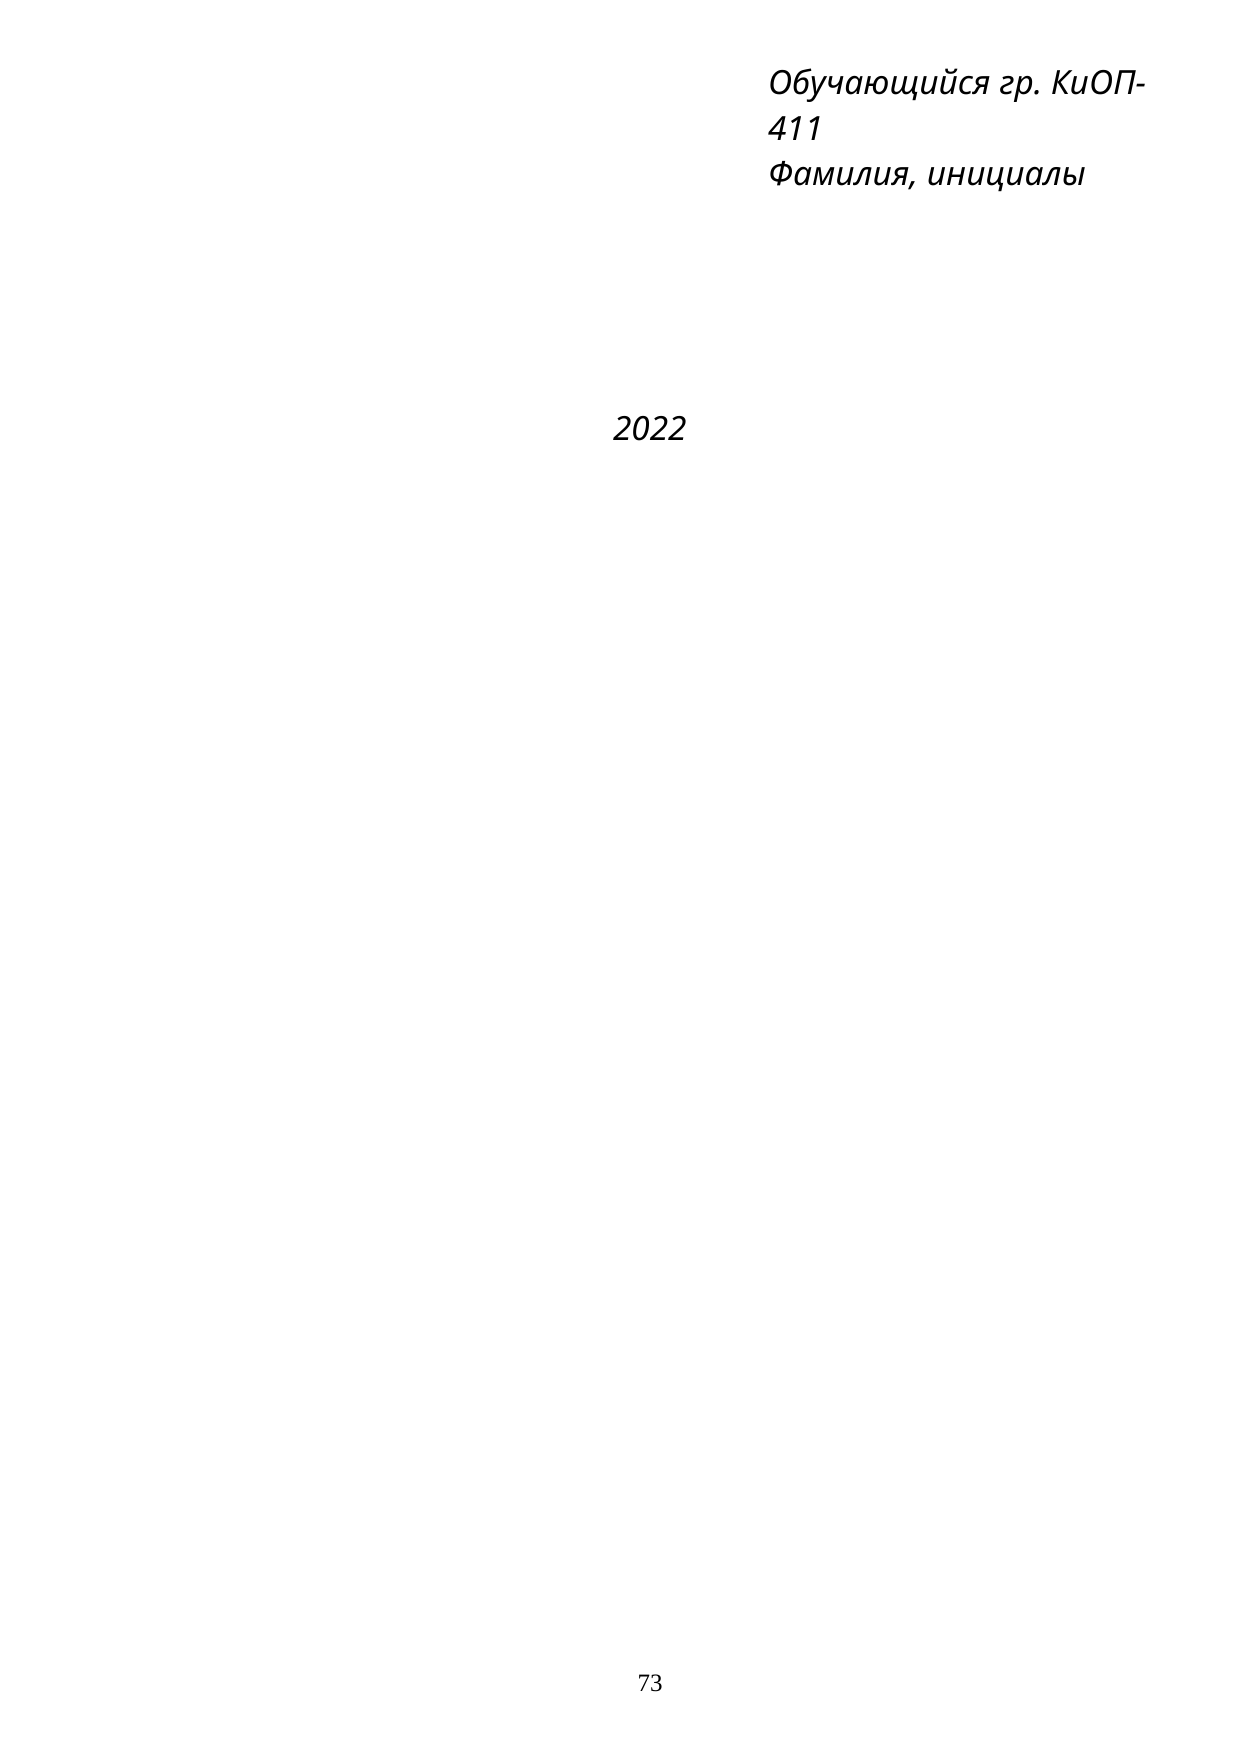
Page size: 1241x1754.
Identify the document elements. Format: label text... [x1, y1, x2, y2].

text Обучающийся гр. КиОП-411 [768, 59, 1181, 150]
text 2022 [118, 405, 1181, 450]
text Фамилия, инициалы [768, 150, 1181, 195]
